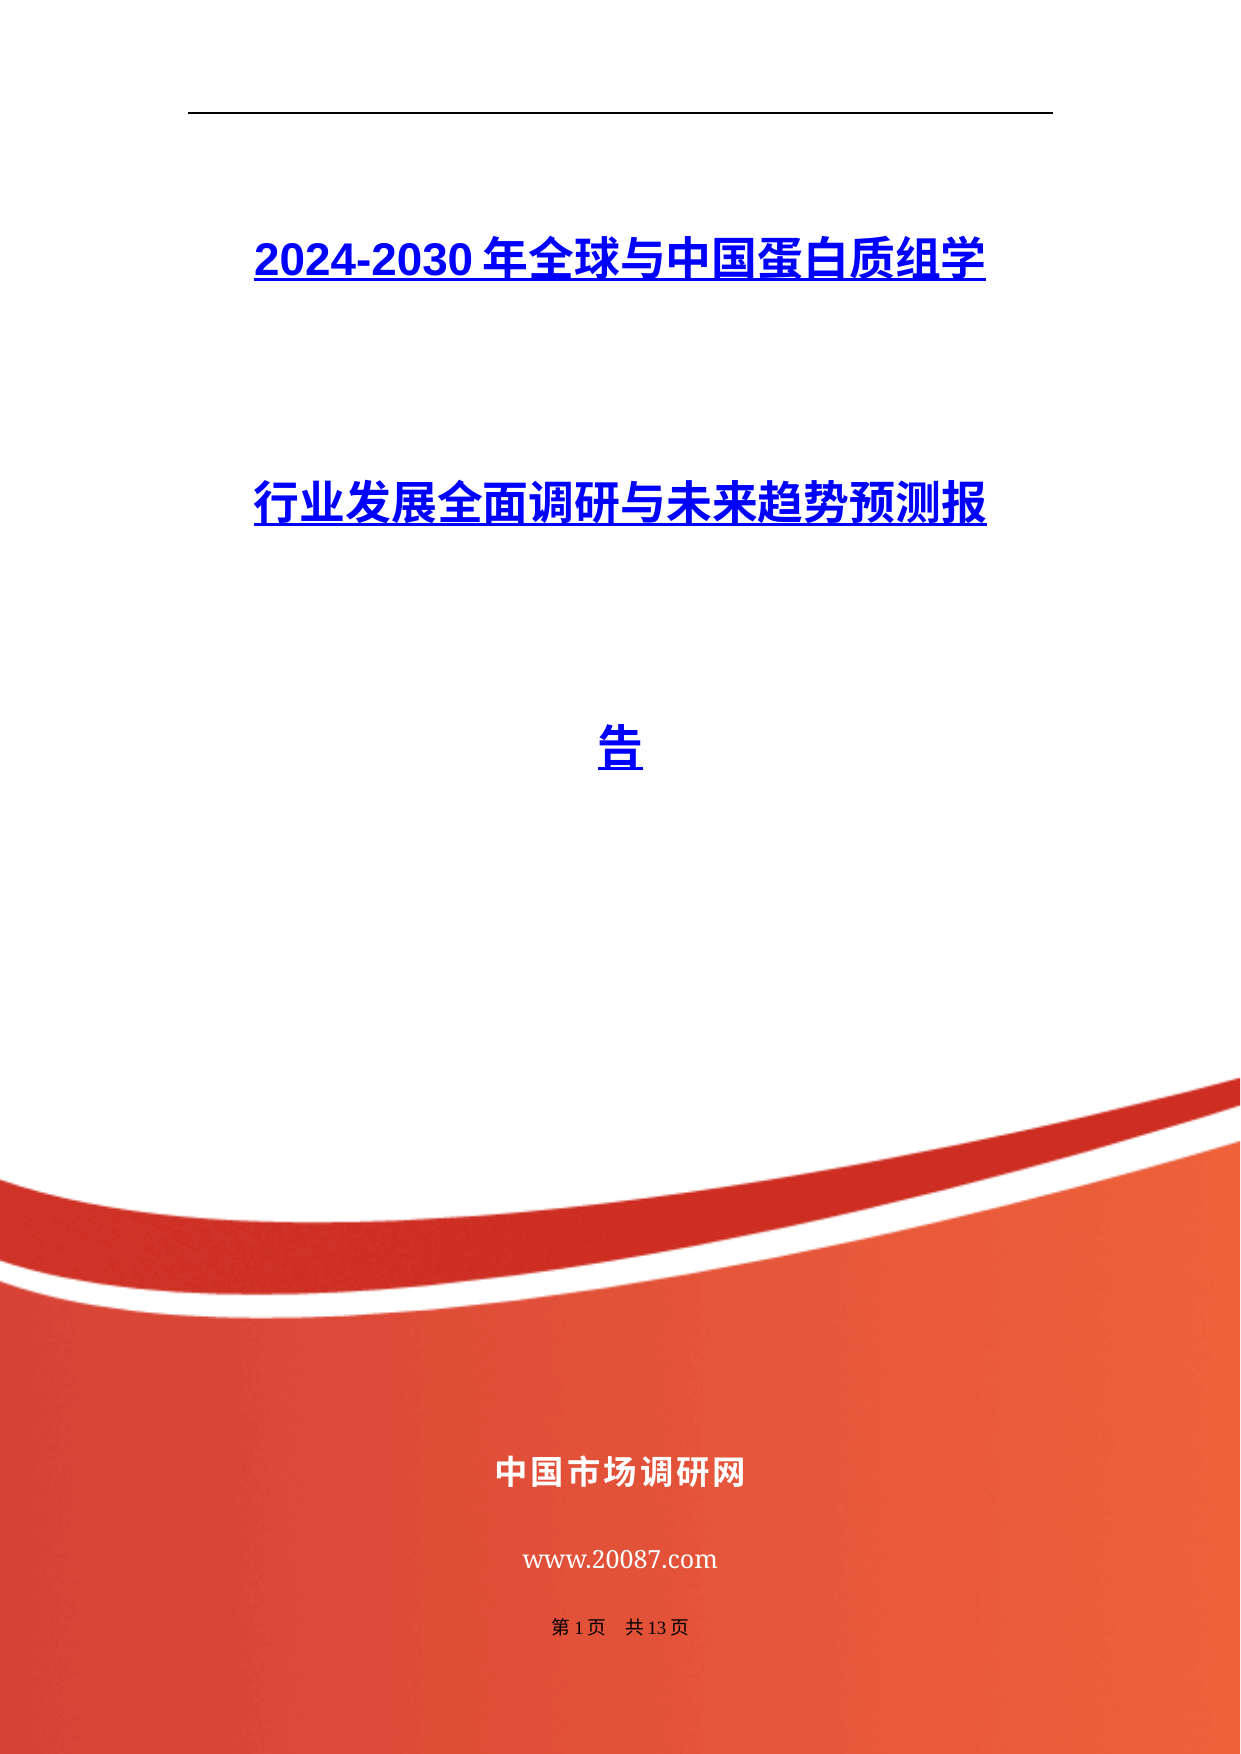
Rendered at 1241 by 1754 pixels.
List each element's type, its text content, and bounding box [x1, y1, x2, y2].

subtitle 中国市场调研网 [187, 1437, 1053, 1502]
text www.20087.com [187, 1526, 1053, 1591]
picture [0, 1006, 1241, 1754]
table_header 2024-2030年全球与中国蛋白质组学行业发展全面调研与未来趋势预测报告 [188, 207, 1053, 871]
